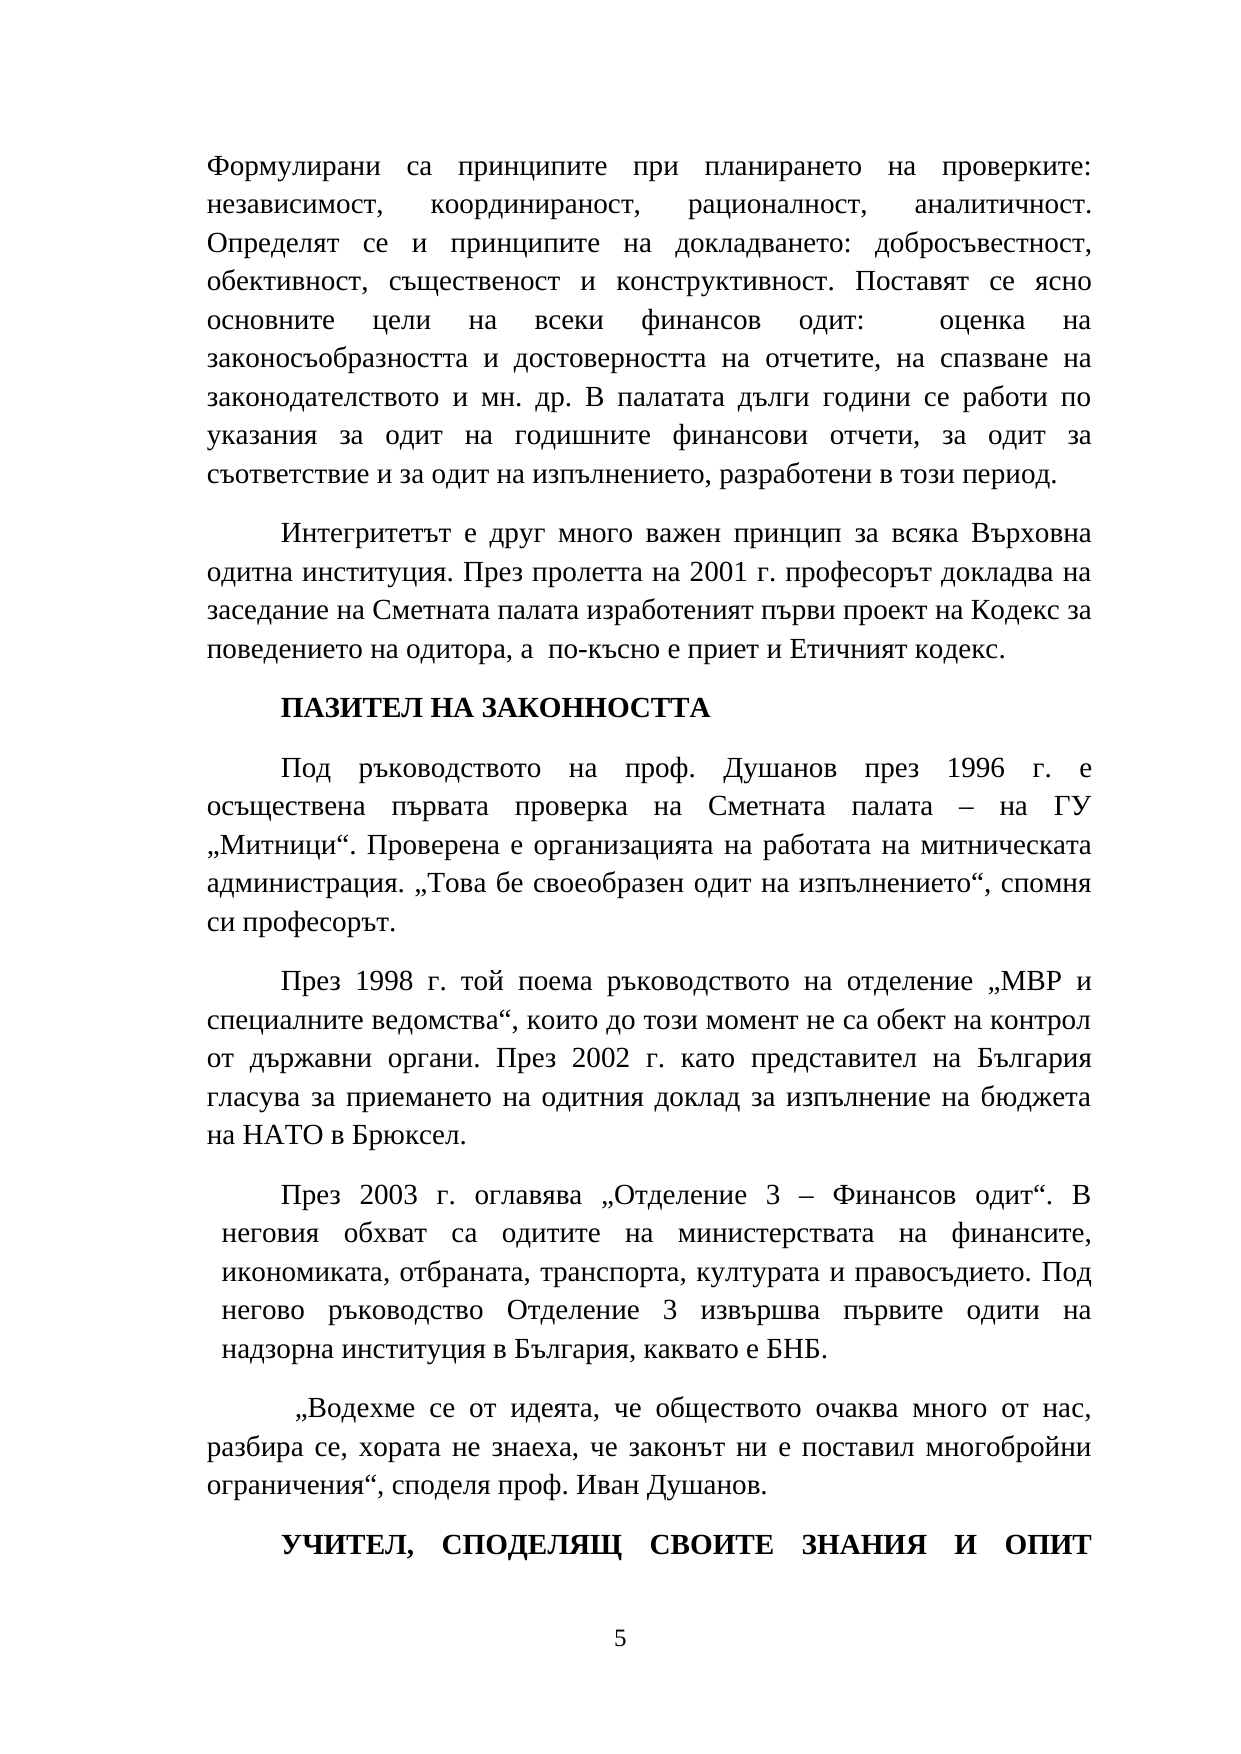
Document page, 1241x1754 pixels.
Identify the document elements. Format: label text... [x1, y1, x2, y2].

text През 2003 г. оглавява „Отделение 3 – Финансов одит“. В неговия обхват са одитите на министерствата на финансите, икономиката, отбраната, транспорта, културата и правосъдието. Под негово ръководство Отделение 3 извършва първите одити на надзорна институция в България, каквато е БНБ. [221, 1177, 1093, 1364]
text През 1998 г. той поема ръководството на отделение „МВР и специалните ведомства“, които до този момент не са обект на контрол от държавни органи. През 2002 г. като представител на България гласува за приемането на одитния доклад за изпълнение на бюджета на НАТО в Брюксел. [207, 963, 1093, 1151]
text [207, 1527, 1093, 1599]
text Интегритетът е друг много важен принцип за всяка Върховна одитна институция. През пролетта на 2001 г. професорът докладва на заседание на Сметната палата изработеният първи проект на Кодекс за поведението на одитора, а по-късно е приет и Етичният кодекс. [207, 515, 1093, 664]
text „Водехме се от идеята, че обществото очаква много от нас, разбира се, хората не знаеха, че законът ни е поставил многобройни ограничения“, споделя проф. Иван Душанов. [207, 1390, 1093, 1501]
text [207, 148, 1093, 489]
text Под ръководството на проф. Душанов през 1996 г. е осъществена първата проверка на Сметната палата – на ГУ „Митници“. Проверена е организацията на работата на митническата администрация. „Това бе своеобразен одит на изпълнението“, спомня си професорът. [207, 750, 1093, 937]
text ПАЗИТЕЛ НА ЗАКОННОСТТА [207, 690, 1093, 724]
